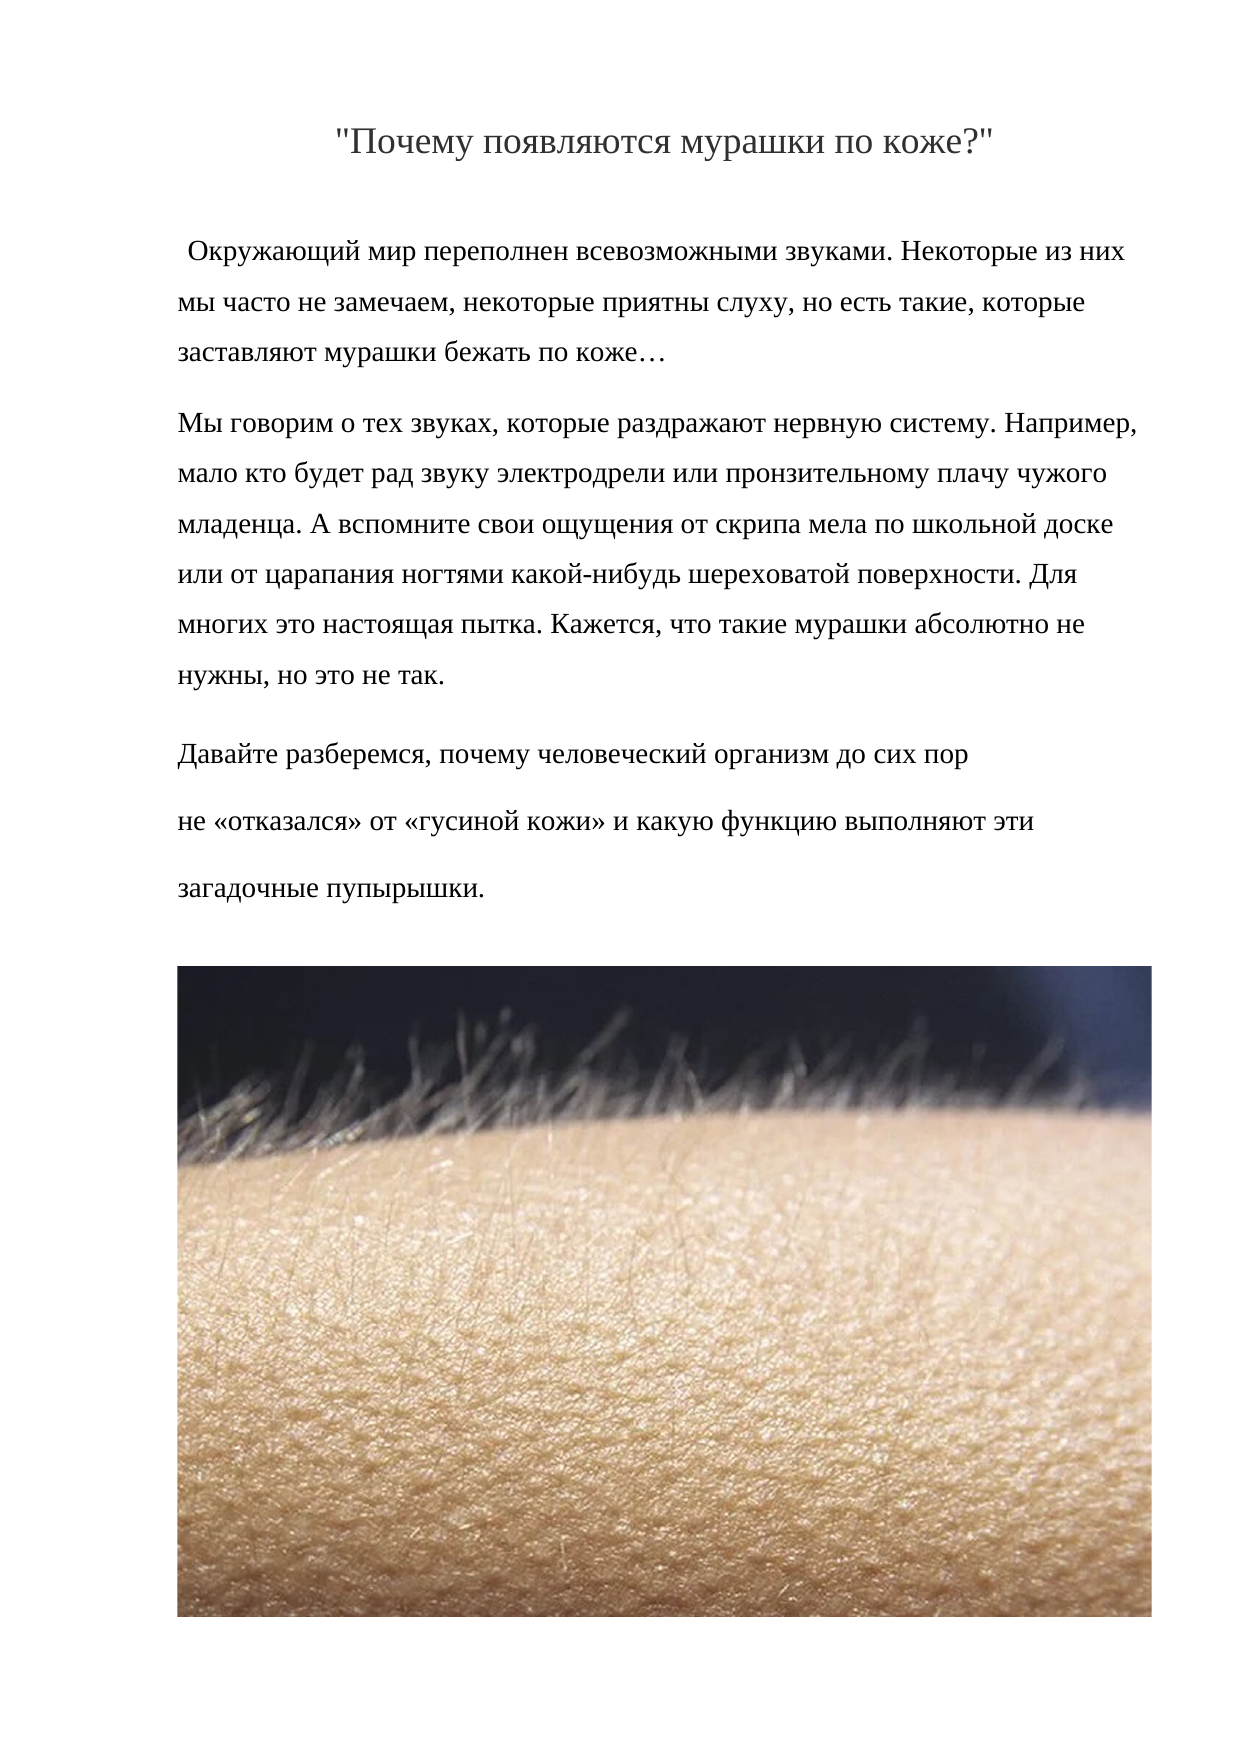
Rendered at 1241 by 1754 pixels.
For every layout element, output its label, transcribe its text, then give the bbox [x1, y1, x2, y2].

picture [177, 966, 1152, 1617]
text "Почему появляются мурашки по коже?" [177, 118, 1152, 161]
text Давайте разберемся, почему человеческий организм до сих пор не «отказался» от «гусиной кожи» и какую функцию выполняют эти загадочные пупырышки. [177, 736, 1152, 904]
text Мы говорим о тех звуках, которые раздражают нервную систему. Например, мало кто будет рад звуку электродрели или пронзительному плачу чужого младенца. А вспомните свои ощущения от скрипа мела по школьной доске или от царапания ногтями какой-нибудь шереховатой поверхности. Для многих это настоящая пытка. Кажется, что такие мурашки абсолютно не нужны, но это не так. [177, 405, 1152, 690]
text Окружающий мир переполнен всевозможными звуками. Некоторые из них мы часто не замечаем, некоторые приятны слуху, но есть такие, которые заставляют мурашки бежать по коже… [177, 233, 1152, 368]
